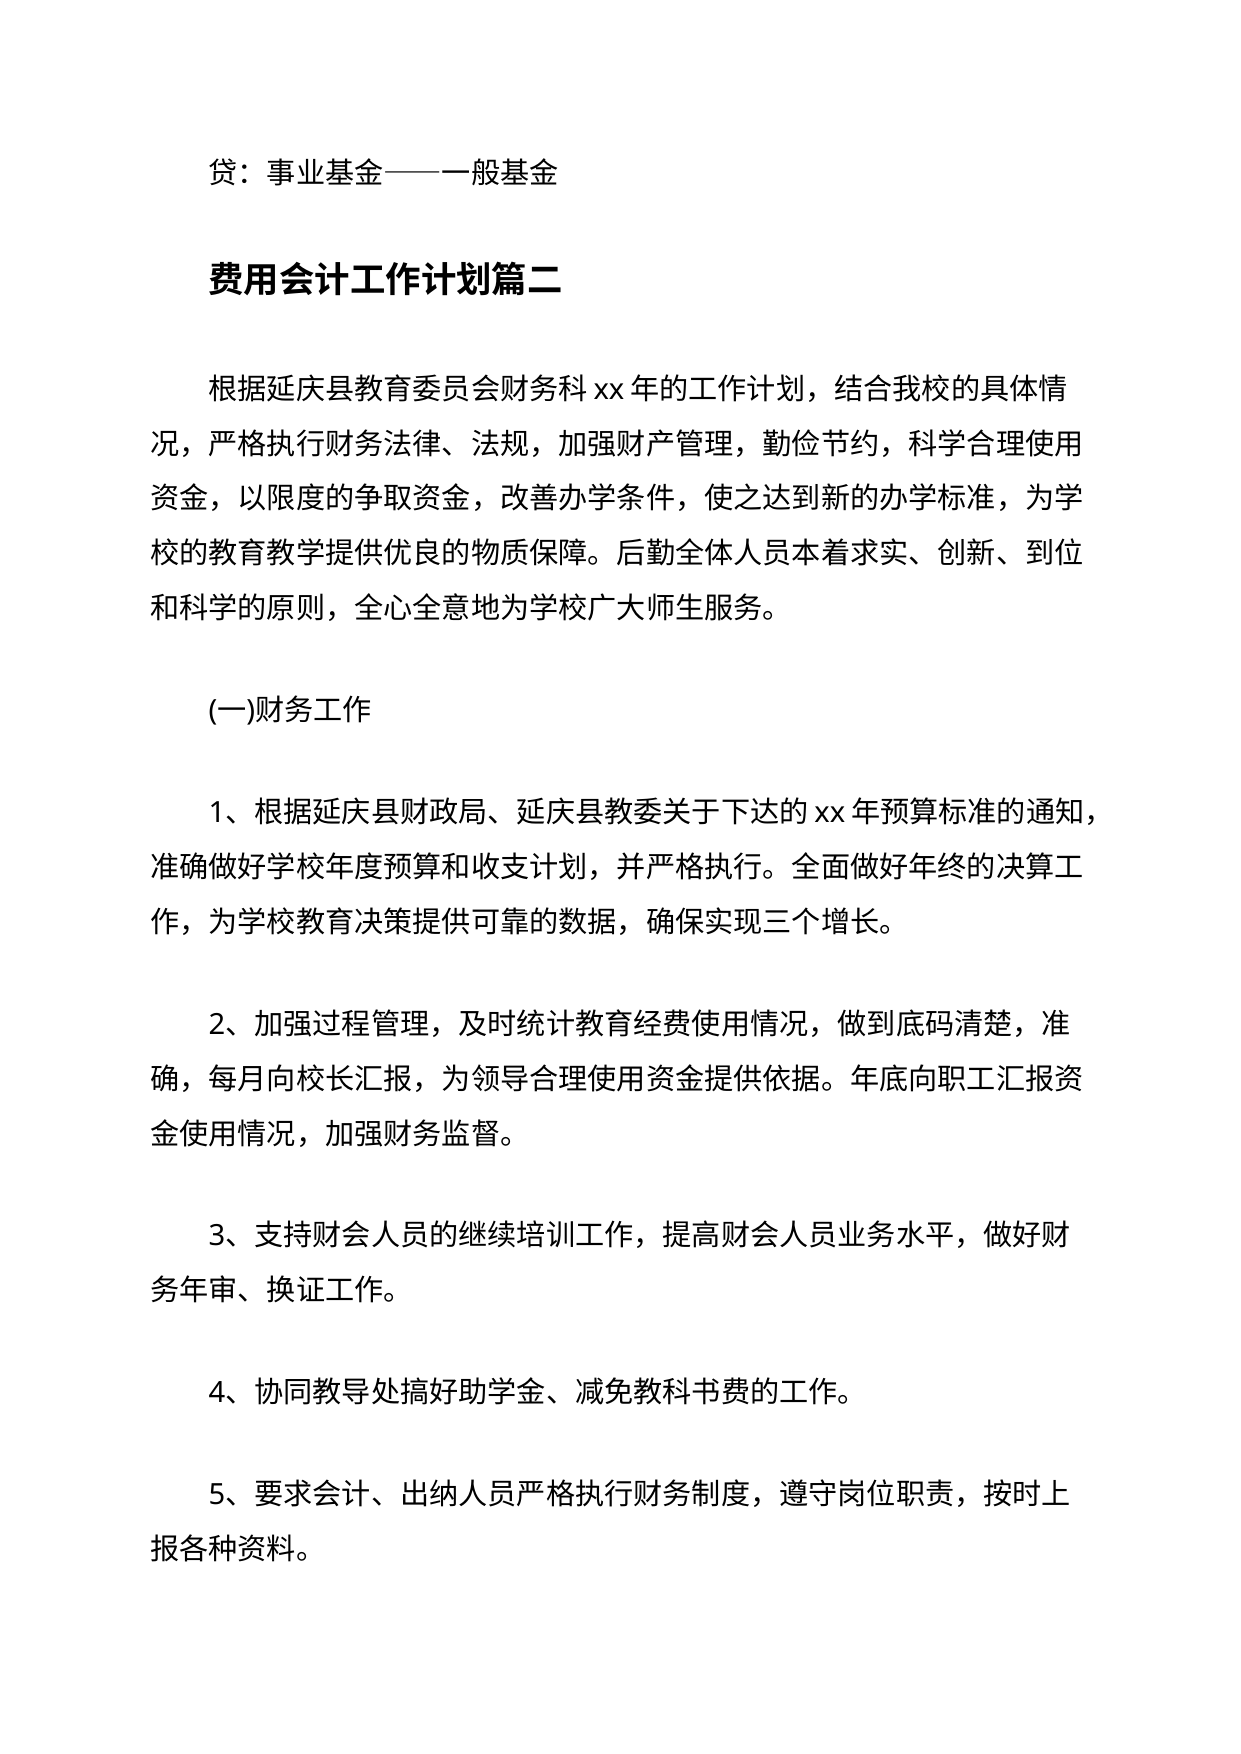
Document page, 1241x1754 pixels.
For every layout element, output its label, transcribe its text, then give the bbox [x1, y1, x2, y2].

text 根据延庆县教育委员会财务科xx年的工作计划，结合我校的具体情况，严格执行财务法律、法规，加强财产管理，勤俭节约，科学合理使用资金，以限度的争取资金，改善办学条件，使之达到新的办学标准，为学校的教育教学提供优良的物质保障。后勤全体人员本着求实、创新、到位和科学的原则，全心全意地为学校广大师生服务。 [150, 365, 1090, 627]
text 费用会计工作计划篇二 [150, 252, 1090, 303]
text 5、要求会计、出纳人员严格执行财务制度，遵守岗位职责，按时上报各种资料。 [150, 1471, 1090, 1568]
text 1、根据延庆县财政局、延庆县教委关于下达的xx年预算标准的通知，准确做好学校年度预算和收支计划，并严格执行。全面做好年终的决算工作，为学校教育决策提供可靠的数据，确保实现三个增长。 [150, 789, 1090, 941]
text (一)财务工作 [150, 687, 1090, 729]
text 3、支持财会人员的继续培训工作，提高财会人员业务水平，做好财务年审、换证工作。 [150, 1212, 1090, 1309]
text 2、加强过程管理，及时统计教育经费使用情况，做到底码清楚，准确，每月向校长汇报，为领导合理使用资金提供依据。年底向职工汇报资金使用情况，加强财务监督。 [150, 1000, 1090, 1152]
text 贷：事业基金——一般基金 [150, 150, 1090, 192]
text 4、协同教导处搞好助学金、减免教科书费的工作。 [150, 1369, 1090, 1411]
